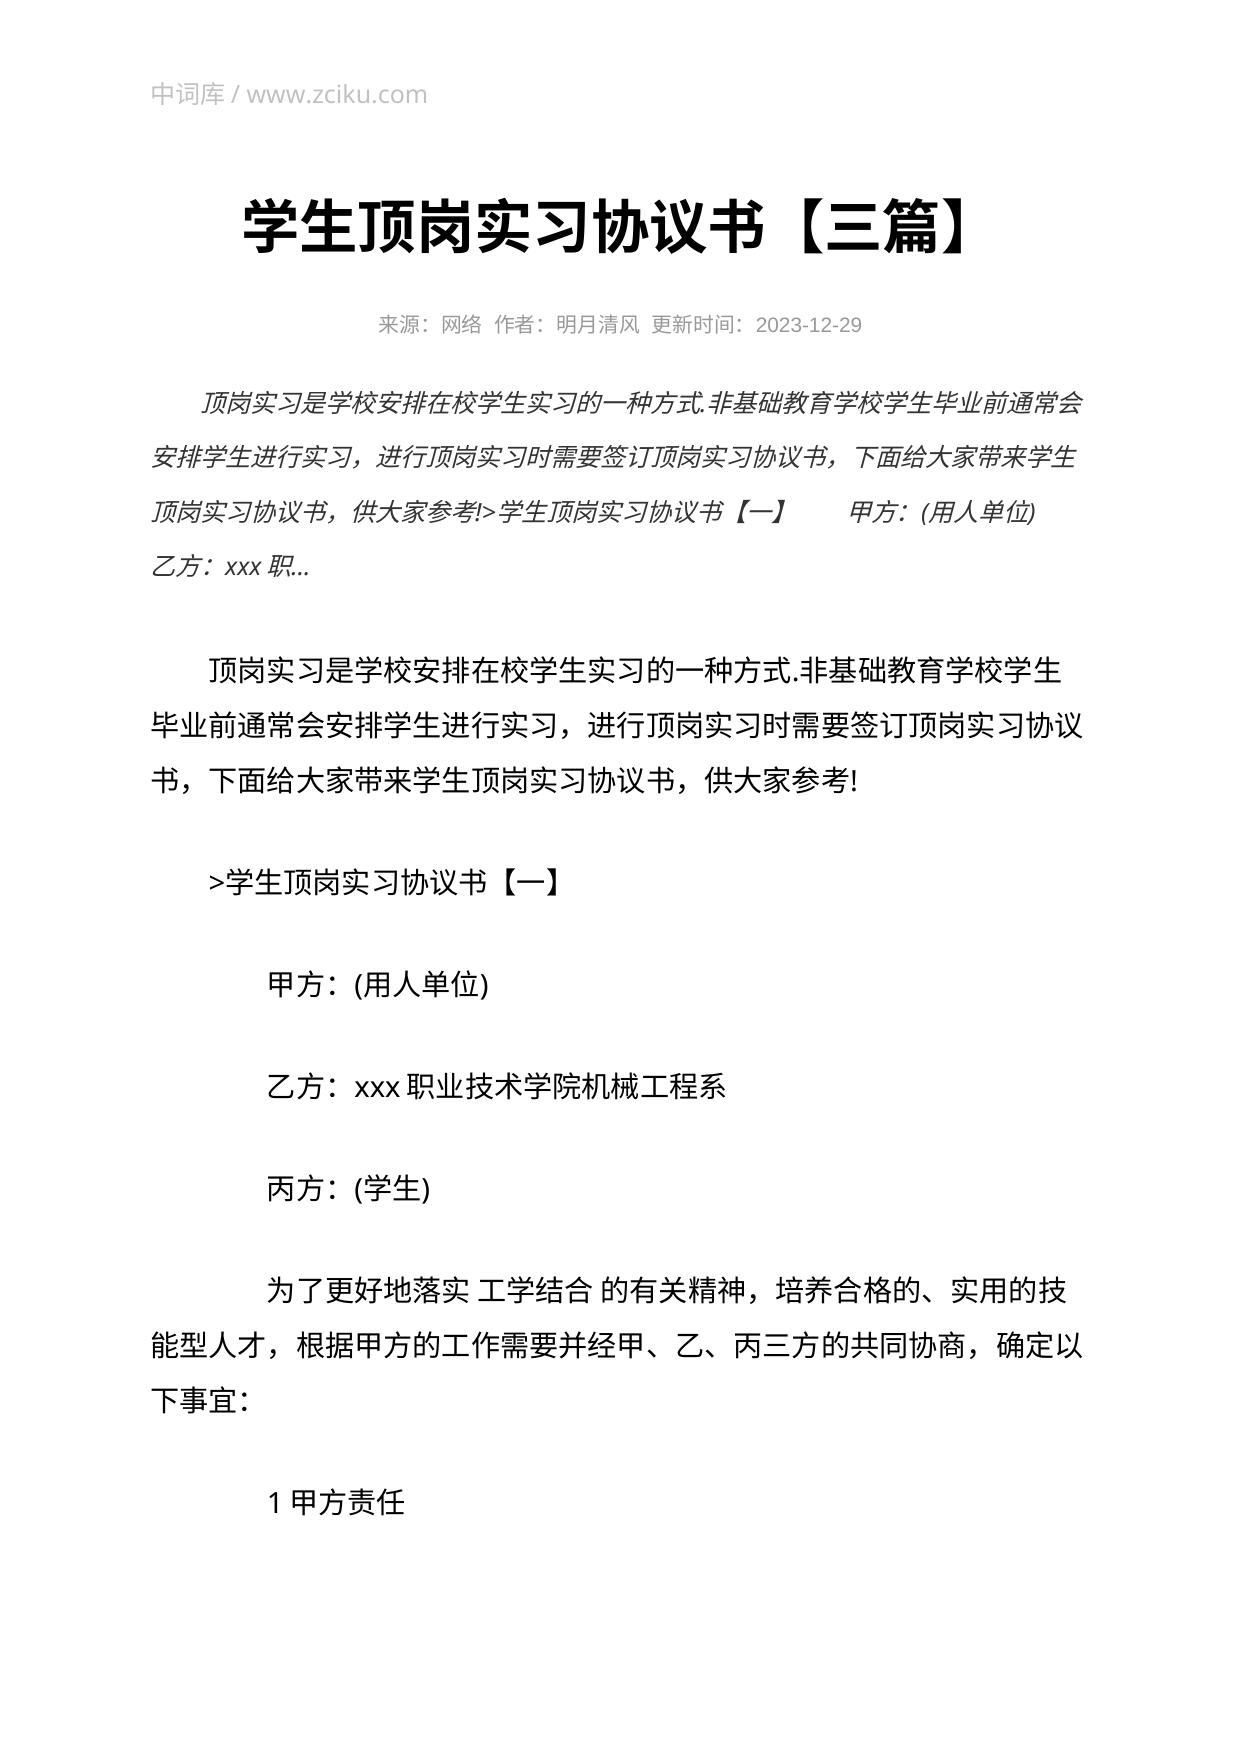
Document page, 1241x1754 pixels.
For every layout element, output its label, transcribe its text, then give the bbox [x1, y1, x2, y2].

text 甲方：(用人单位) [150, 962, 1090, 1004]
text 顶岗实习是学校安排在校学生实习的一种方式.非基础教育学校学生毕业前通常会安排学生进行实习，进行顶岗实习时需要签订顶岗实习协议书，下面给大家带来学生顶岗实习协议书，供大家参考!>学生顶岗实习协议书【一】 甲方：(用人单位) 乙方：xxx职... [150, 383, 1090, 583]
text 为了更好地落实 工学结合 的有关精神，培养合格的、实用的技能型人才，根据甲方的工作需要并经甲、乙、丙三方的共同协商，确定以下事宜： [150, 1268, 1090, 1420]
text 来源：网络 作者：明月清风 更新时间：2023-12-29 [150, 313, 1090, 337]
text 乙方：xxx职业技术学院机械工程系 [150, 1064, 1090, 1106]
text 丙方：(学生) [150, 1166, 1090, 1208]
text 顶岗实习是学校安排在校学生实习的一种方式.非基础教育学校学生毕业前通常会安排学生进行实习，进行顶岗实习时需要签订顶岗实习协议书，下面给大家带来学生顶岗实习协议书，供大家参考! [150, 648, 1090, 800]
text 1甲方责任 [150, 1479, 1090, 1522]
subtitle 学生顶岗实习协议书【三篇】 [150, 181, 1090, 266]
text >学生顶岗实习协议书【一】 [150, 860, 1090, 902]
